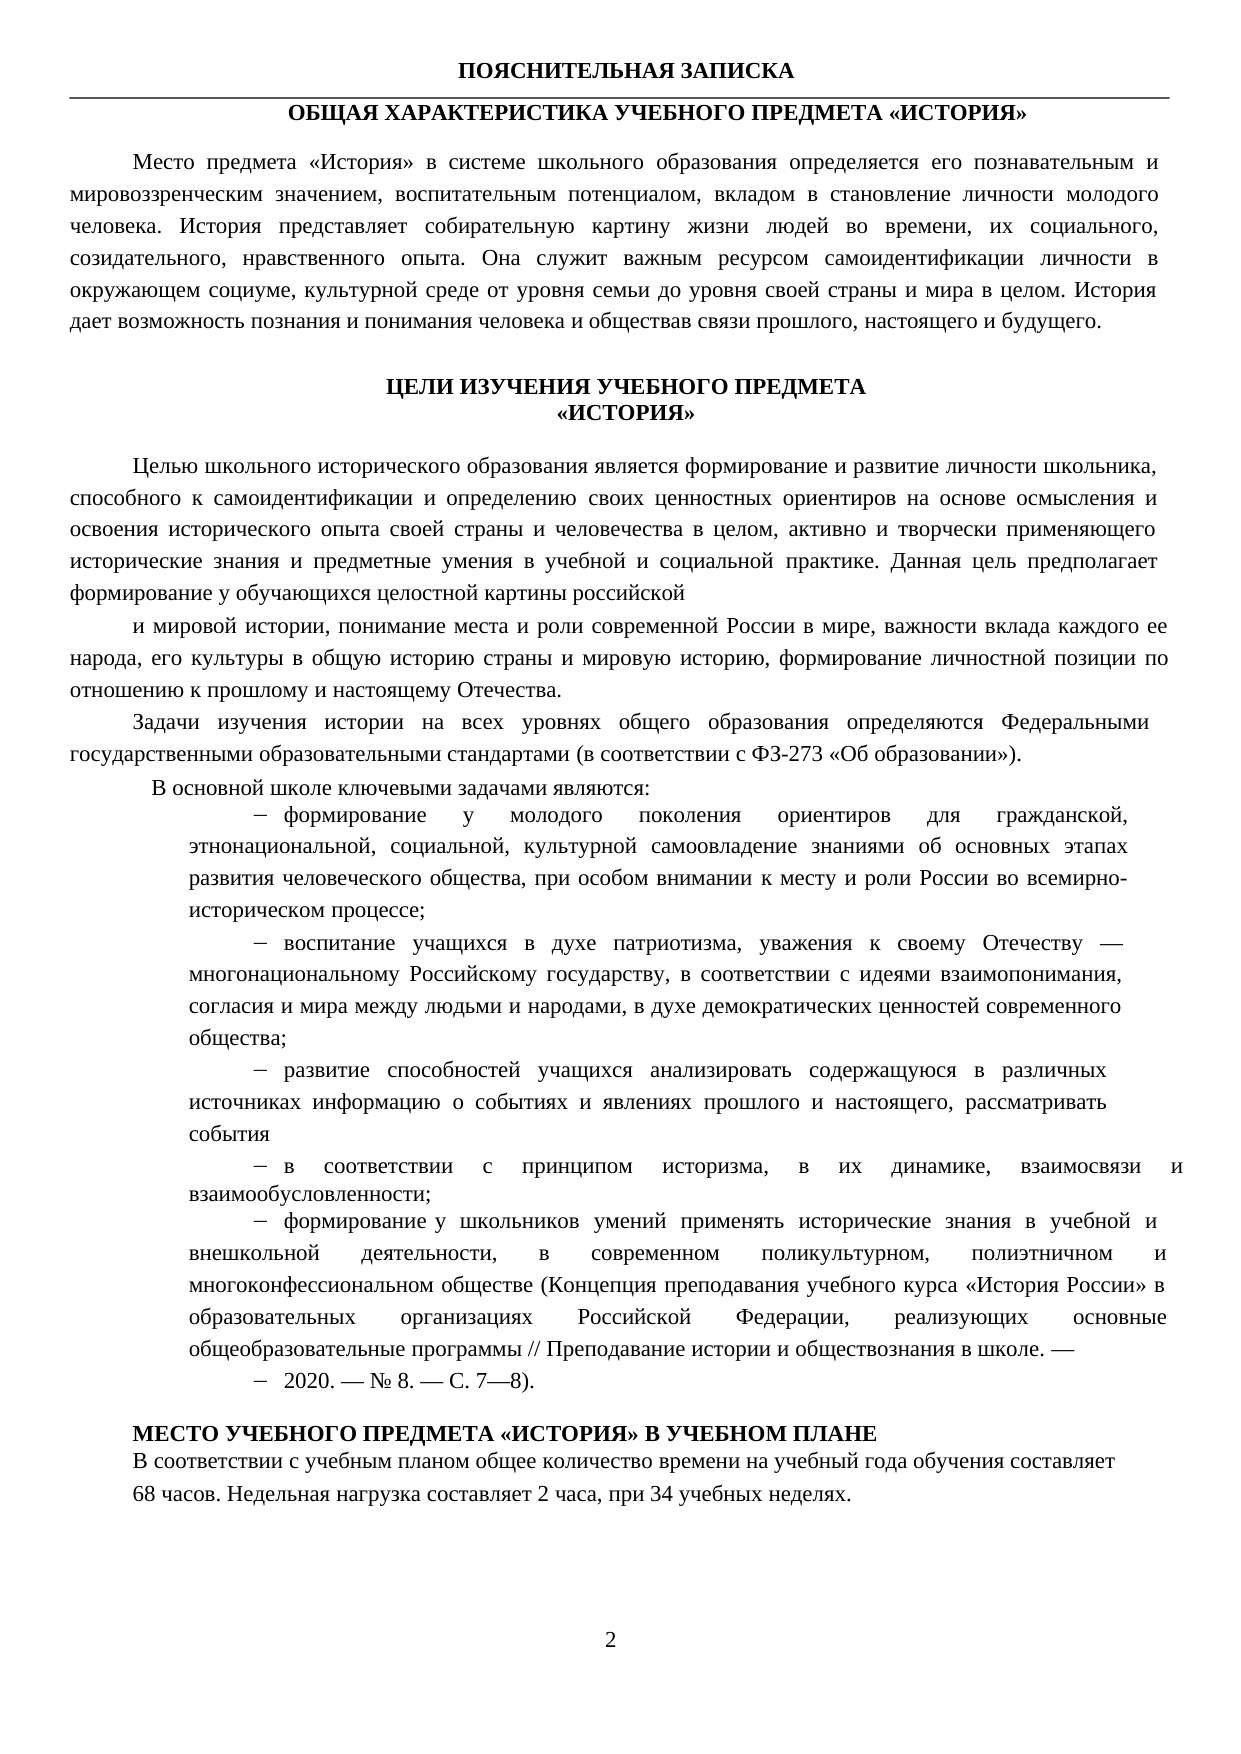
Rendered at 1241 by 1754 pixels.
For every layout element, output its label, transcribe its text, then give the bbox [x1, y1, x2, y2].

list развитие способностей учащихся анализировать содержащуюся в различных источниках информацию о событиях и явлениях прошлого и настоящего, рассматривать события [188, 1056, 1107, 1146]
list формирование у школьников умений применять исторические знания в учебной и [251, 1207, 1194, 1234]
text Целью школьного исторического образования является формирование и развитие личности школьника, способного к самоидентификации и определению своих ценностных ориентиров на основе осмысления и освоения исторического опыта своей страны и человечества в целом, активно и творчески применяющего исторические знания и предметные умения в учебной и социальной практике. Данная цель предполагает формирование у обучающихся целостной картины российской [69, 452, 1158, 606]
text внешкольной деятельности, в современном поликультурном, полиэтничном и многоконфессиональном обществе (Концепция преподавания учебного курса «История России» в образовательных организациях Российской Федерации, реализующих основные общеобразовательные программы // Преподавание истории и обществознания в школе. — [188, 1239, 1167, 1361]
subtitle МЕСТО УЧЕБНОГО ПРЕДМЕТА «ИСТОРИЯ» В УЧЕБНОМ ПЛАНЕ [132, 1421, 1194, 1447]
text и мировой истории, понимание места и роли современной России в мире, важности вклада каждого ее народа, его культуры в общую историю страны и мировую историю, формирование личностной позиции по отношению к прошлому и настоящему Отечества. [69, 612, 1170, 702]
text Место предмета «История» в системе школьного образования определяется его познавательным и мировоззренческим значением, воспитательным потенциалом, вкладом в становление личности молодого человека. История представляет собирательную картину жизни людей во времени, их социального, созидательного, нравственного опыта. Она служит важным ресурсом самоидентификации личности в окружающем социуме, культурной среде от уровня семьи до уровня своей страны и мира в целом. История дает возможность познания и понимания человека и обществав связи прошлого, настоящего и будущего. [69, 148, 1159, 334]
text В основной школе ключевыми задачами являются: [151, 774, 1194, 801]
text Задачи изучения истории на всех уровнях общего образования определяются Федеральными государственными образовательными стандартами (в соответствии с ФЗ-273 «Об образовании»). [69, 708, 1149, 766]
text В соответствии с учебным планом общее количество времени на учебный года обучения составляет 68 часов. Недельная нагрузка составляет 2 часа, при 34 учебных неделях. [132, 1447, 1129, 1506]
subtitle ПОЯСНИТЕЛЬНАЯ ЗАПИСКА [395, 57, 857, 83]
list воспитание учащихся в духе патриотизма, уважения к своему Отечеству — многонациональному Российскому государству, в соответствии с идеями взаимопонимания, согласия и мира между людьми и народами, в духе демократических ценностей современного общества; [188, 928, 1123, 1051]
list в соответствии с принципом историзма, в их динамике, взаимосвязи и взаимообусловленности; [188, 1152, 1183, 1206]
subtitle ЦЕЛИ ИЗУЧЕНИЯ УЧЕБНОГО ПРЕДМЕТА «ИСТОРИЯ» [314, 373, 938, 426]
list формирование у молодого поколения ориентиров для гражданской, этнонациональной, социальной, культурной самоовладение знаниями об основных этапах развития человеческого общества, при особом внимании к месту и роли России во всемирно- историческом процессе; [188, 801, 1128, 923]
text ОБЩАЯ ХАРАКТЕРИСТИКА УЧЕБНОГО ПРЕДМЕТА «ИСТОРИЯ» [288, 83, 1194, 125]
list 2020. — № 8. — С. 7—8). [251, 1368, 1194, 1394]
